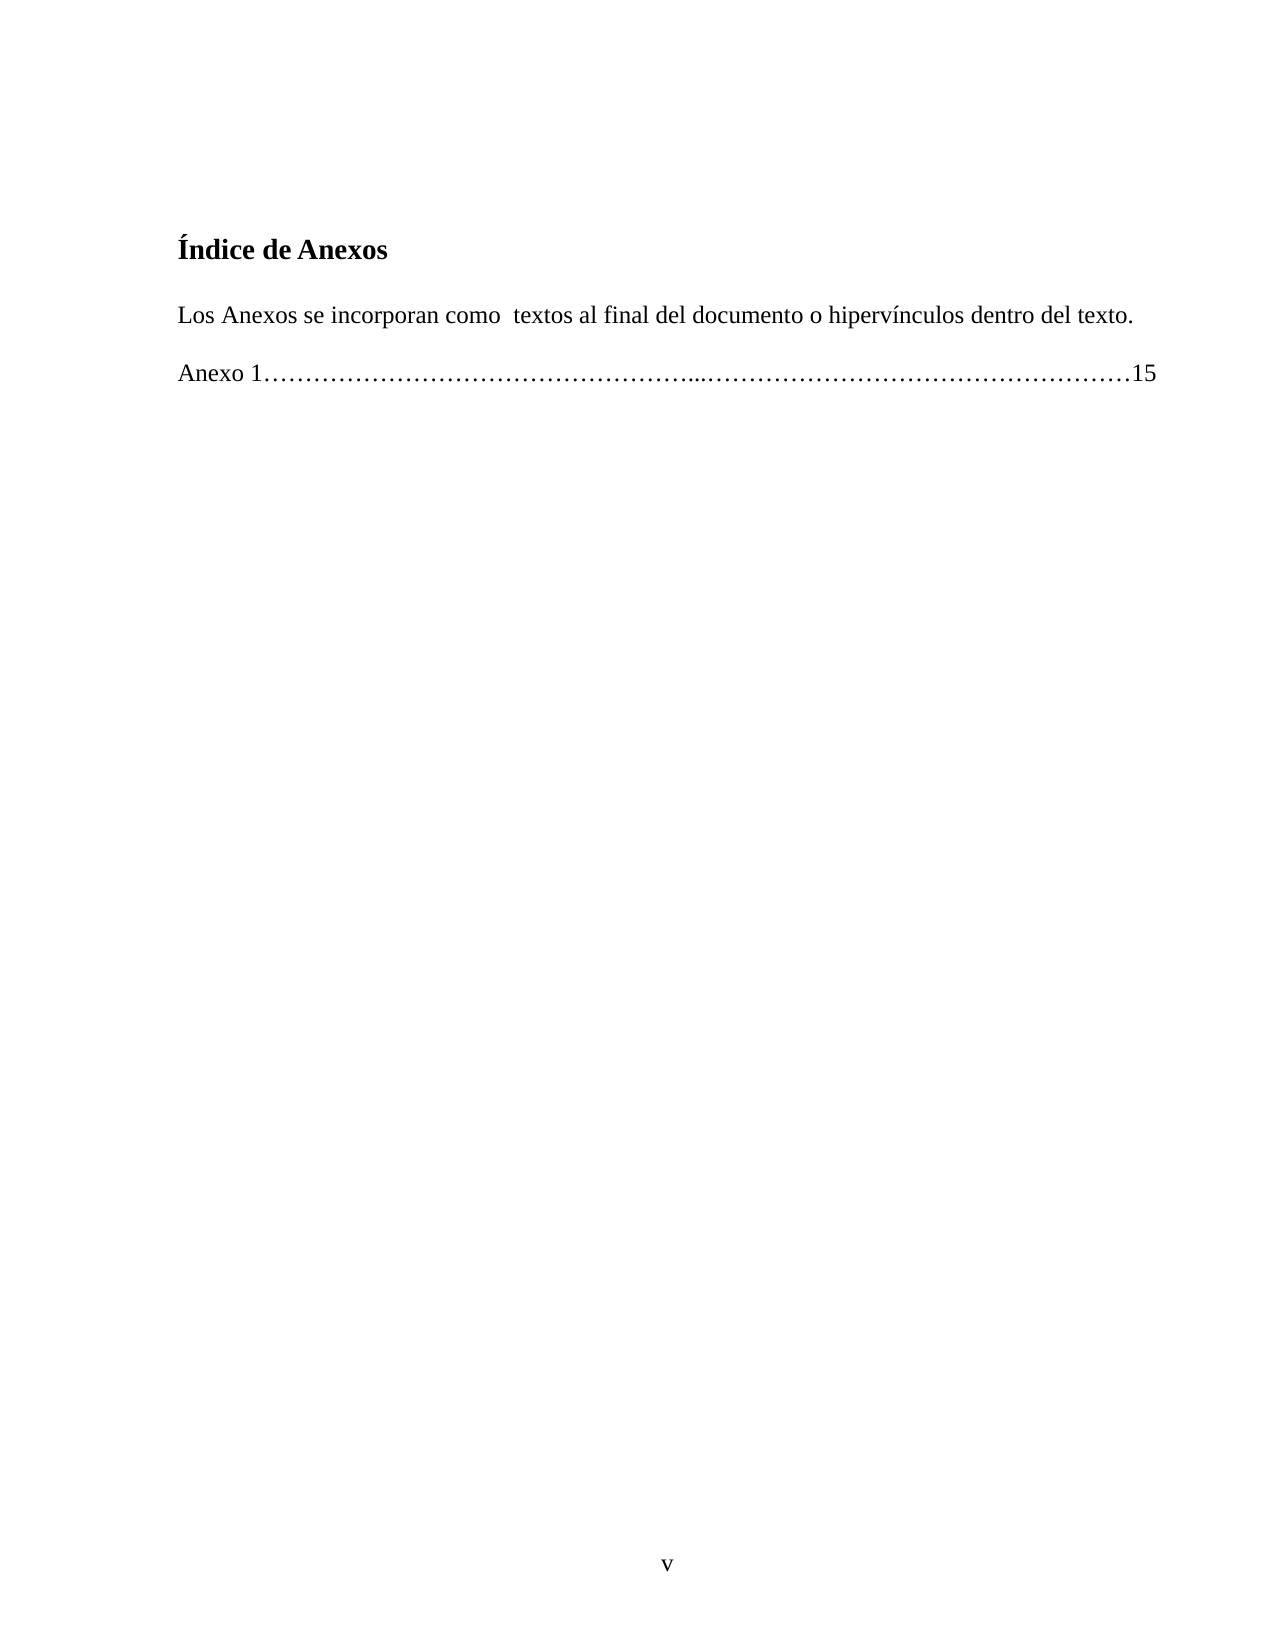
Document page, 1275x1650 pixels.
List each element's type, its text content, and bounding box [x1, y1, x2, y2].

text Anexo 1……………………………………………...……………………………………………15 [177, 358, 1157, 387]
text Los Anexos se incorporan como textos al final del documento o hipervínculos dentro del texto. [177, 300, 1157, 329]
subtitle Índice de Anexos [177, 232, 1157, 265]
